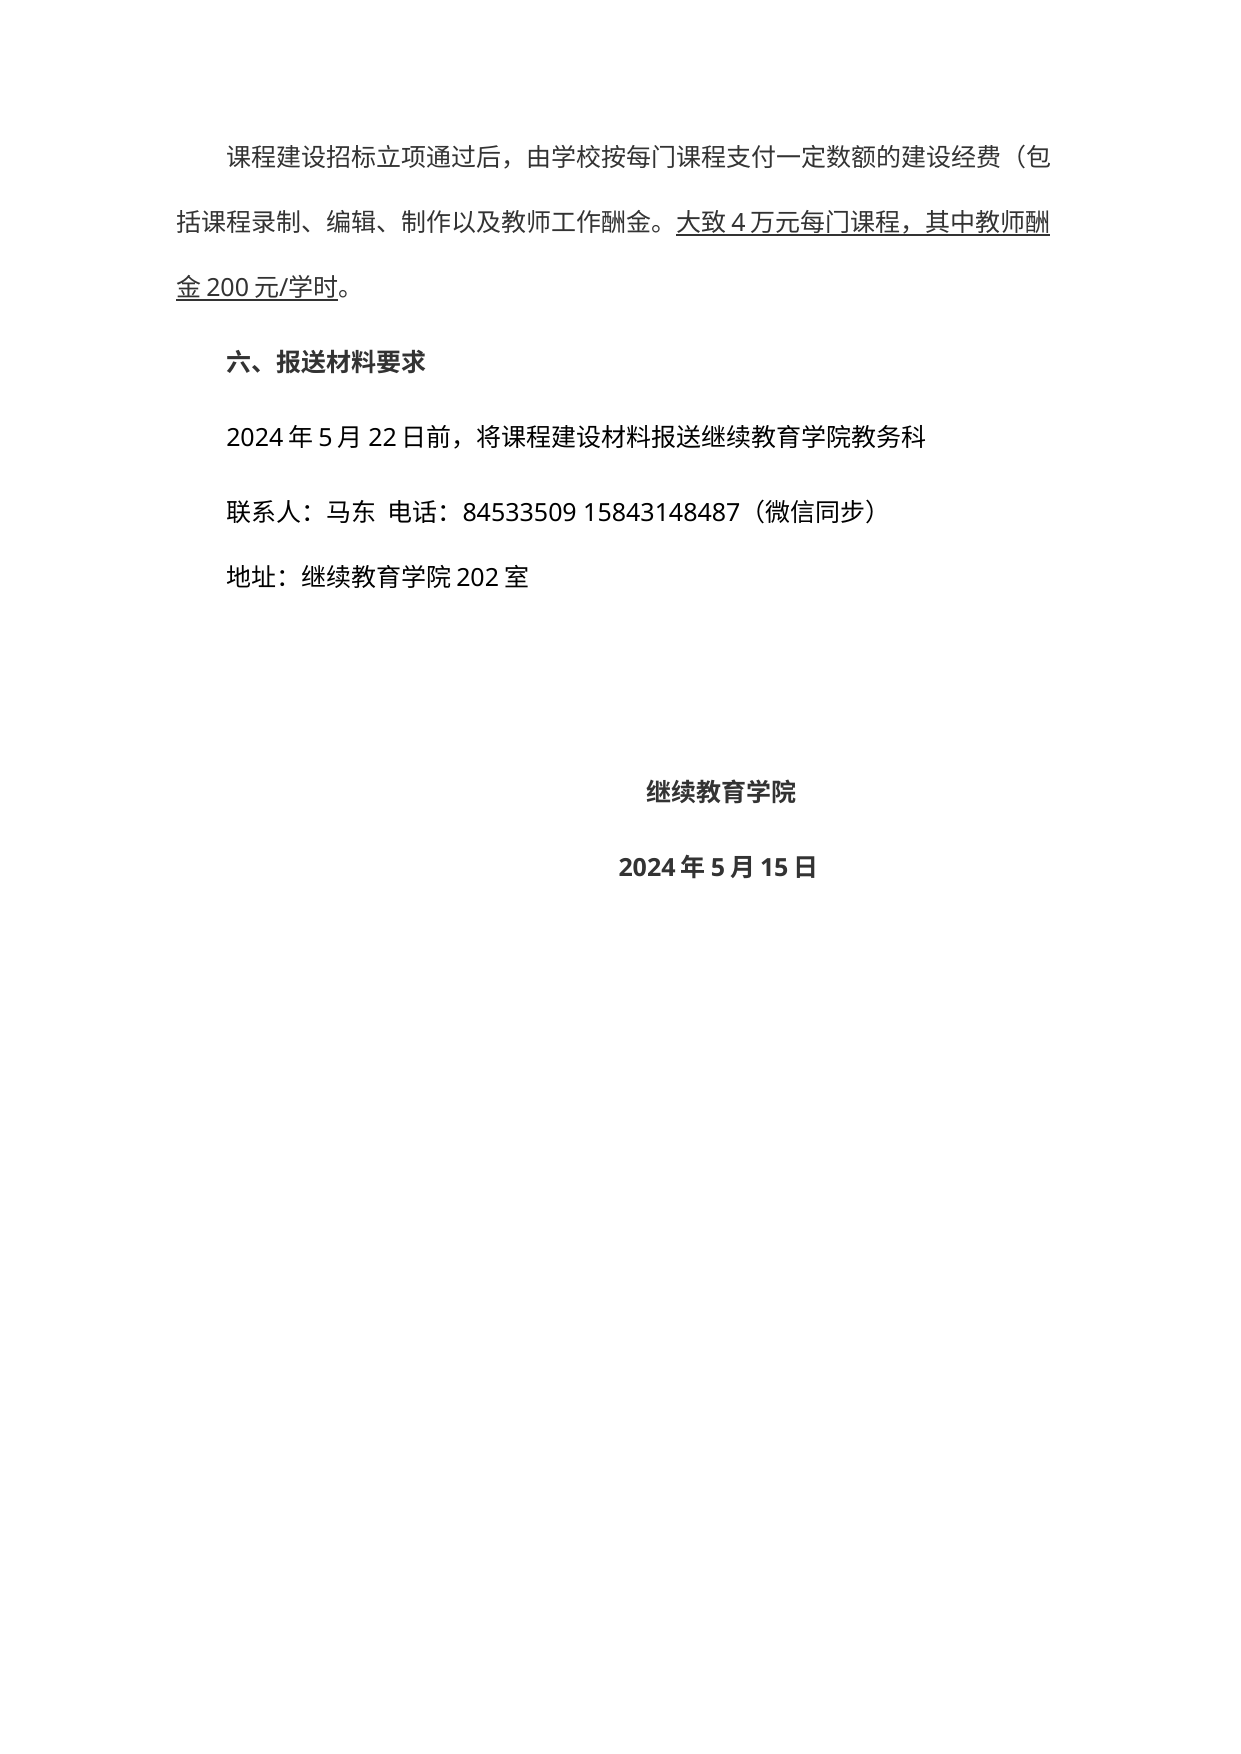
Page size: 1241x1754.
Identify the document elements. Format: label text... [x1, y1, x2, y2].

text 联系人：马东 电话：84533509 15843148487（微信同步） [176, 478, 1064, 543]
text 继续教育学院 [176, 758, 1064, 823]
text 2024年5月 22日前，将课程建设材料报送继续教育学院教务科 [176, 403, 1064, 468]
list 六、报送材料要求 [176, 328, 1064, 393]
text 2024年5月15日 [176, 833, 1064, 898]
text 课程建设招标立项通过后，由学校按每门课程支付一定数额的建设经费（包括课程录制、编辑、制作以及教师工作酬金。大致4万元每门课程，其中教师酬金200元/学时。 [176, 123, 1064, 318]
text 地址：继续教育学院202室 [176, 543, 1064, 608]
